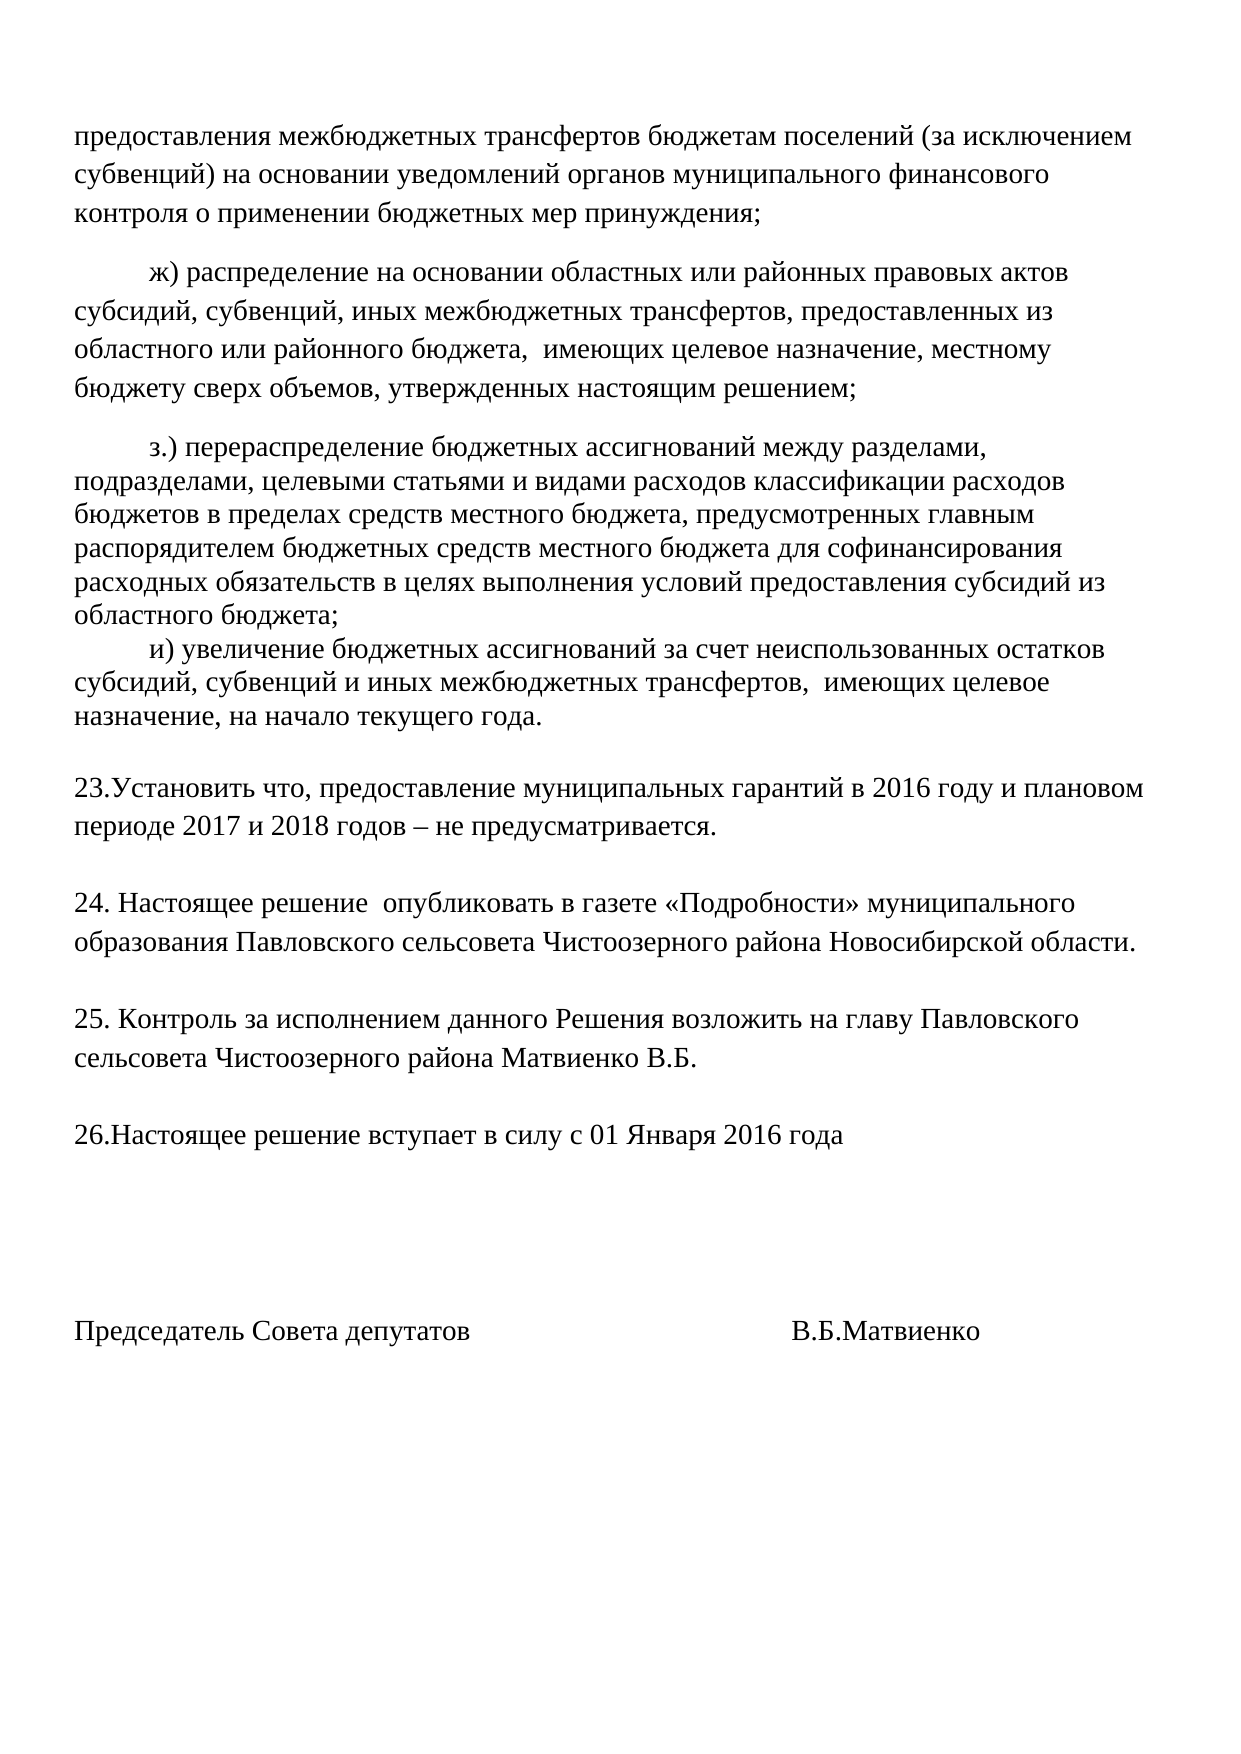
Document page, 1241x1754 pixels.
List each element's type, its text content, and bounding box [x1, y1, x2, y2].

text 26.Настоящее решение вступает в силу с 01 Января 2016 года [74, 1117, 1152, 1150]
text и) увеличение бюджетных ассигнований за счет неиспользованных остатков субсидий, субвенций и иных межбюджетных трансфертов, имеющих целевое назначение, на начало текущего года. [74, 631, 1152, 731]
text з.) перераспределение бюджетных ассигнований между разделами, подразделами, целевыми статьями и видами расходов классификации расходов бюджетов в пределах средств местного бюджета, предусмотренных главным распорядителем бюджетных средств местного бюджета для софинансирования расходных обязательств в целях выполнения условий предоставления субсидий из областного бюджета; [74, 429, 1152, 631]
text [74, 118, 1152, 229]
text 24. Настоящее решение опубликовать в газете «Подробности» муниципального образования Павловского сельсовета Чистоозерного района Новосибирской области. [74, 886, 1152, 958]
text 23.Установить что, предоставление муниципальных гарантий в 2016 году и плановом периоде 2017 и 2018 годов – не предусматривается. [74, 770, 1152, 842]
text 25. Контроль за исполнением данного Решения возложить на главу Павловского сельсовета Чистоозерного района Матвиенко В.Б. [74, 1001, 1152, 1073]
text ж) распределение на основании областных или районных правовых актов субсидий, субвенций, иных межбюджетных трансфертов, предоставленных из областного или районного бюджета, имеющих целевое назначение, местному бюджету сверх объемов, утвержденных настоящим решением; [74, 254, 1152, 404]
text Председатель Совета депутатов В.Б.Матвиенко [74, 1313, 1152, 1346]
